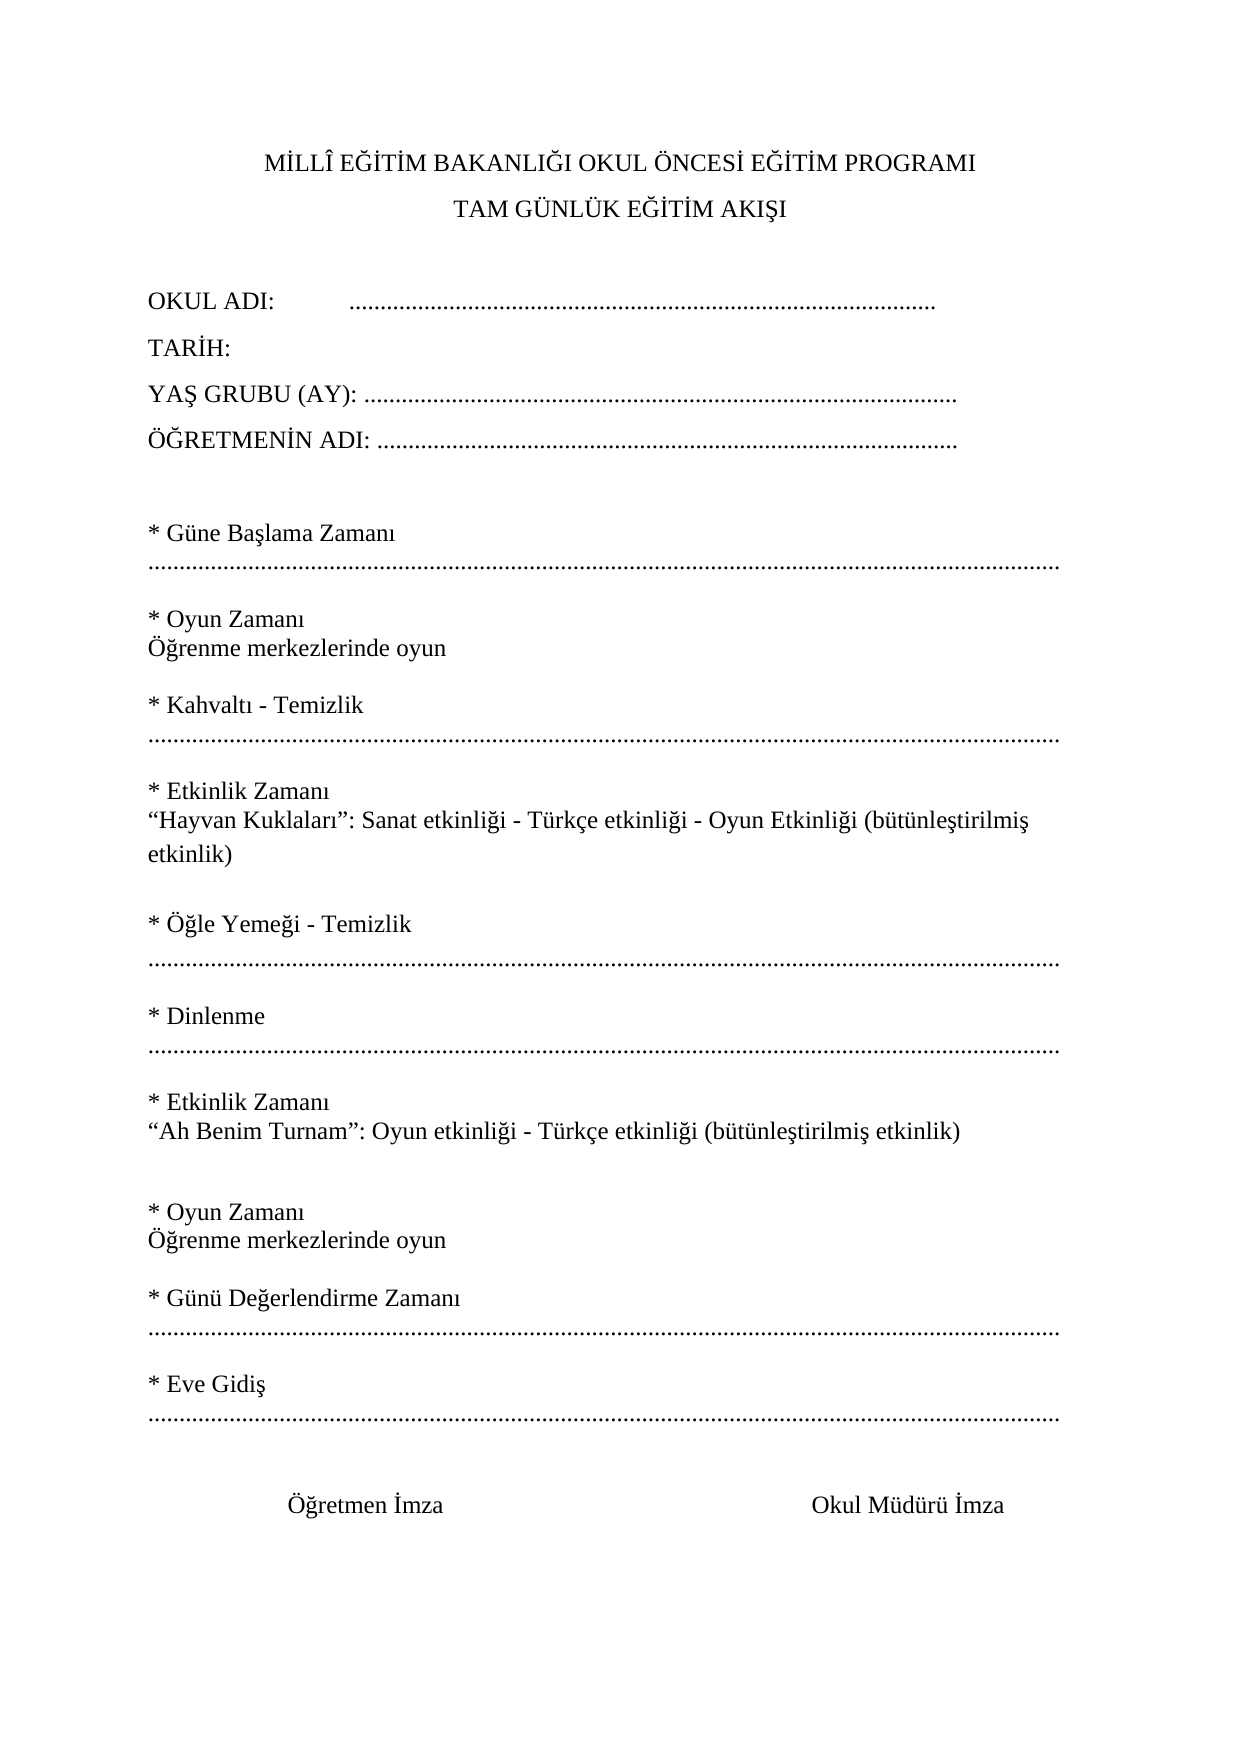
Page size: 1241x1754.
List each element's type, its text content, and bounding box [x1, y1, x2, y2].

text TARİH: [148, 333, 1093, 361]
text * Oyun Zamanı [148, 1197, 1093, 1226]
text * Öğle Yemeği - Temizlik [148, 909, 1093, 937]
text “Ah Benim Turnam”: Oyun etkinliği - Türkçe etkinliği (bütünleştirilmiş etkinlik) [148, 1116, 1093, 1145]
text “Hayvan Kuklaları”: Sanat etkinliği - Türkçe etkinliği - Oyun Etkinliği (bütünleştirilmiş etkinlik) [148, 805, 1093, 868]
text * Günü Değerlendirme Zamanı [148, 1283, 1093, 1312]
text YAŞ GRUBU (AY): ............................................................................................... [148, 379, 1093, 408]
text * Oyun Zamanı [148, 604, 1093, 633]
text .................................................................................................................................................. [148, 1398, 1093, 1427]
text * Eve Gidiş [148, 1369, 1093, 1398]
text .................................................................................................................................................. [148, 943, 1093, 972]
text * Güne Başlama Zamanı [148, 518, 1093, 546]
text MİLLÎ EĞİTİM BAKANLIĞI OKUL ÖNCESİ EĞİTİM PROGRAMI [148, 148, 1093, 176]
text .................................................................................................................................................. [148, 546, 1093, 575]
text * Etkinlik Zamanı [148, 776, 1093, 805]
text * Dinlenme [148, 1001, 1093, 1030]
text OKUL ADI: .............................................................................................. [148, 286, 1093, 315]
text .................................................................................................................................................. [148, 1030, 1093, 1058]
text * Kahvaltı - Temizlik [148, 690, 1093, 719]
text .................................................................................................................................................. [148, 719, 1093, 748]
text .................................................................................................................................................. [148, 1312, 1093, 1341]
text ÖĞRETMENİN ADI: ............................................................................................. [148, 425, 1093, 454]
text * Etkinlik Zamanı [148, 1087, 1093, 1116]
text TAM GÜNLÜK EĞİTİM AKIŞI [148, 194, 1093, 223]
text Öğrenme merkezlerinde oyun [148, 1226, 1093, 1254]
text Öğrenme merkezlerinde oyun [148, 633, 1093, 661]
text Öğretmen İmza Okul Müdürü İmza [148, 1490, 1093, 1519]
